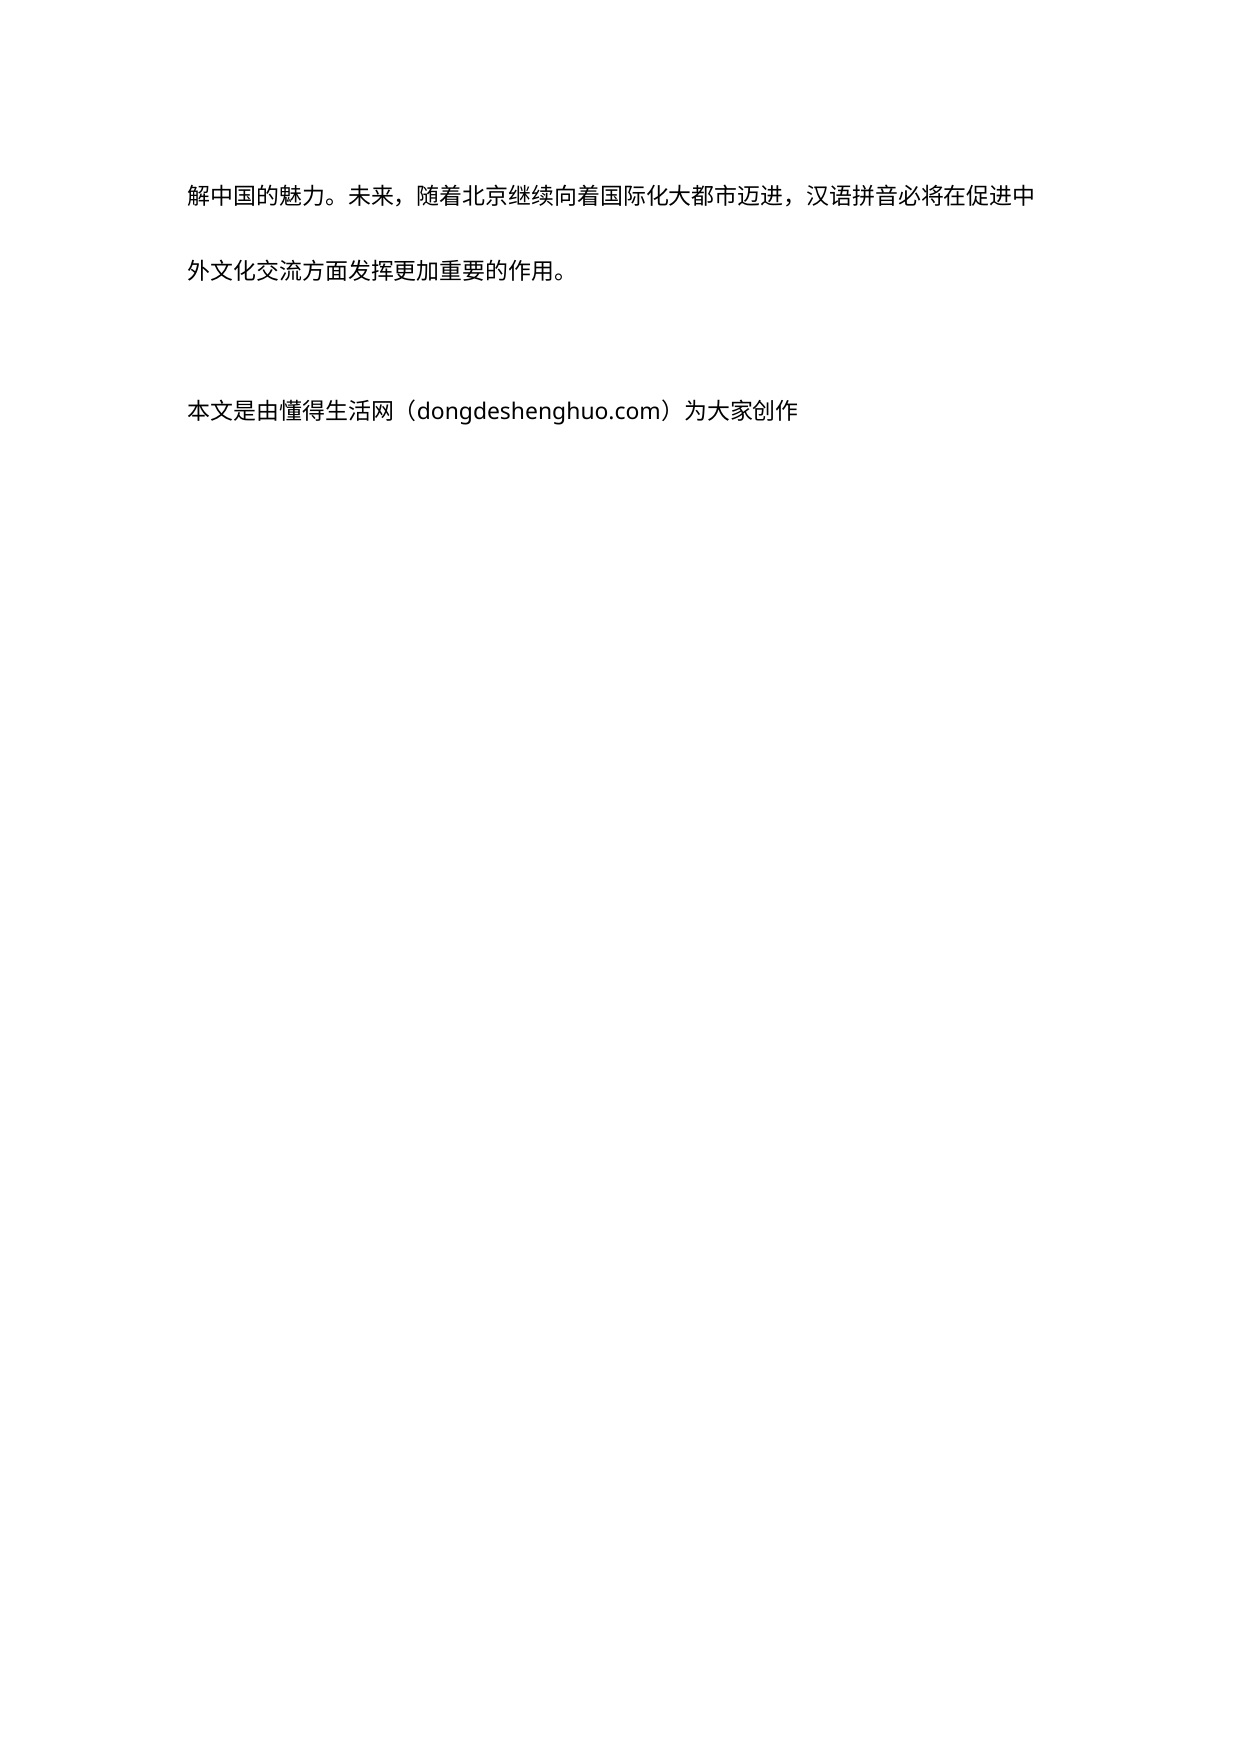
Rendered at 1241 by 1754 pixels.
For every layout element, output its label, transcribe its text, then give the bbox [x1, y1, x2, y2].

text 本文是由懂得生活网（dongdeshenghuo.com）为大家创作 [187, 377, 1053, 442]
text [187, 162, 1053, 302]
